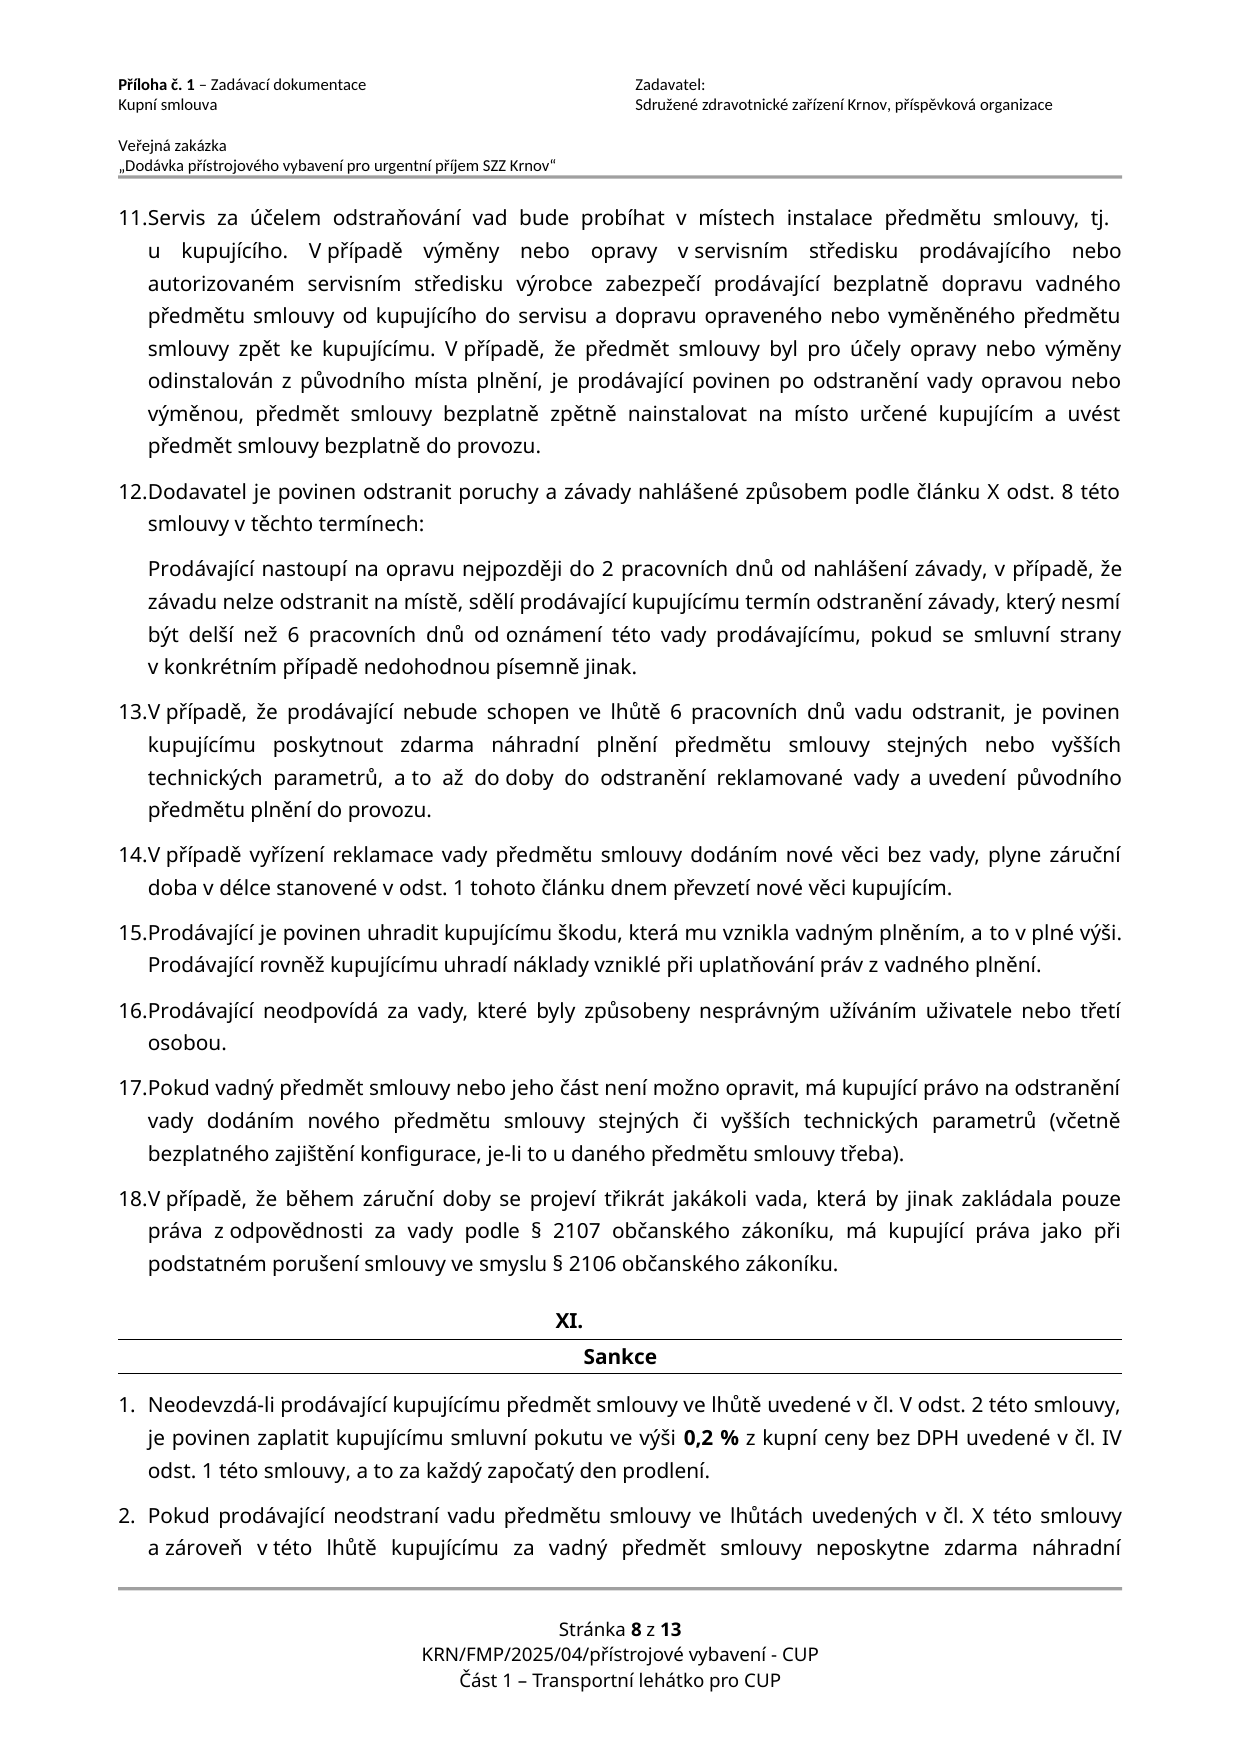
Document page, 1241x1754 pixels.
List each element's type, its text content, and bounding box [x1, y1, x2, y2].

list Dodavatel je povinen odstranit poruchy a závady nahlášené způsobem podle článku X odst. 8 této smlouvy v těchto termínech: [118, 477, 1122, 538]
text Sankce [118, 1340, 1122, 1373]
list Prodávající je povinen uhradit kupujícímu škodu, která mu vznikla vadným plněním, a to v plné výši. Prodávající rovněž kupujícímu uhradí náklady vzniklé při uplatňování práv z vadného plnění. [118, 918, 1122, 979]
list V případě vyřízení reklamace vady předmětu smlouvy dodáním nové věci bez vady, plyne záruční doba v délce stanovené v odst. 1 tohoto článku dnem převzetí nové věci kupujícím. [118, 840, 1122, 901]
list Pokud vadný předmět smlouvy nebo jeho část není možno opravit, má kupující právo na odstranění vady dodáním nového předmětu smlouvy stejných či vyšších technických parametrů (včetně bezplatného zajištění konfigurace, je-li to u daného předmětu smlouvy třeba). [118, 1073, 1122, 1167]
list Prodávající neodpovídá za vady, které byly způsobeny nesprávným užíváním uživatele nebo třetí osobou. [118, 996, 1122, 1057]
list V případě, že prodávající nebude schopen ve lhůtě 6 pracovních dnů vadu odstranit, je povinen kupujícímu poskytnout zdarma náhradní plnění předmětu smlouvy stejných nebo vyšších technických parametrů, a to až do doby do odstranění reklamované vady a uvedení původního předmětu plnění do provozu. [118, 697, 1122, 824]
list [118, 1501, 1122, 1562]
list Servis za účelem odstraňování vad bude probíhat v místech instalace předmětu smlouvy, tj. u kupujícího. V případě výměny nebo opravy v servisním středisku prodávajícího nebo autorizovaném servisním středisku výrobce zabezpečí prodávající bezplatně dopravu vadného předmětu smlouvy od kupujícího do servisu a dopravu opraveného nebo vyměněného předmětu smlouvy zpět ke kupujícímu. V případě, že předmět smlouvy byl pro účely opravy nebo výměny odinstalován z původního místa plnění, je prodávající povinen po odstranění vady opravou nebo výměnou, předmět smlouvy bezplatně zpětně nainstalovat na místo určené kupujícím a uvést předmět smlouvy bezplatně do provozu. [118, 203, 1122, 460]
text Prodávající nastoupí na opravu nejpozději do 2 pracovních dnů od nahlášení závady, v případě, že závadu nelze odstranit na místě, sdělí prodávající kupujícímu termín odstranění závady, který nesmí být delší než 6 pracovních dnů od oznámení této vady prodávajícímu, pokud se smluvní strany v konkrétním případě nedohodnou písemně jinak. [118, 554, 1122, 681]
list Neodevzdá-li prodávající kupujícímu předmět smlouvy ve lhůtě uvedené v čl. V odst. 2 této smlouvy, je povinen zaplatit kupujícímu smluvní pokutu ve výši 0,2 % z kupní ceny bez DPH uvedené v čl. IV odst. 1 této smlouvy, a to za každý započatý den prodlení. [118, 1391, 1122, 1484]
list V případě, že během záruční doby se projeví třikrát jakákoli vada, která by jinak zakládala pouze práva z odpovědnosti za vady podle § 2107 občanského zákoníku, má kupující práva jako při podstatném porušení smlouvy ve smyslu § 2106 občanského zákoníku. [118, 1184, 1122, 1277]
